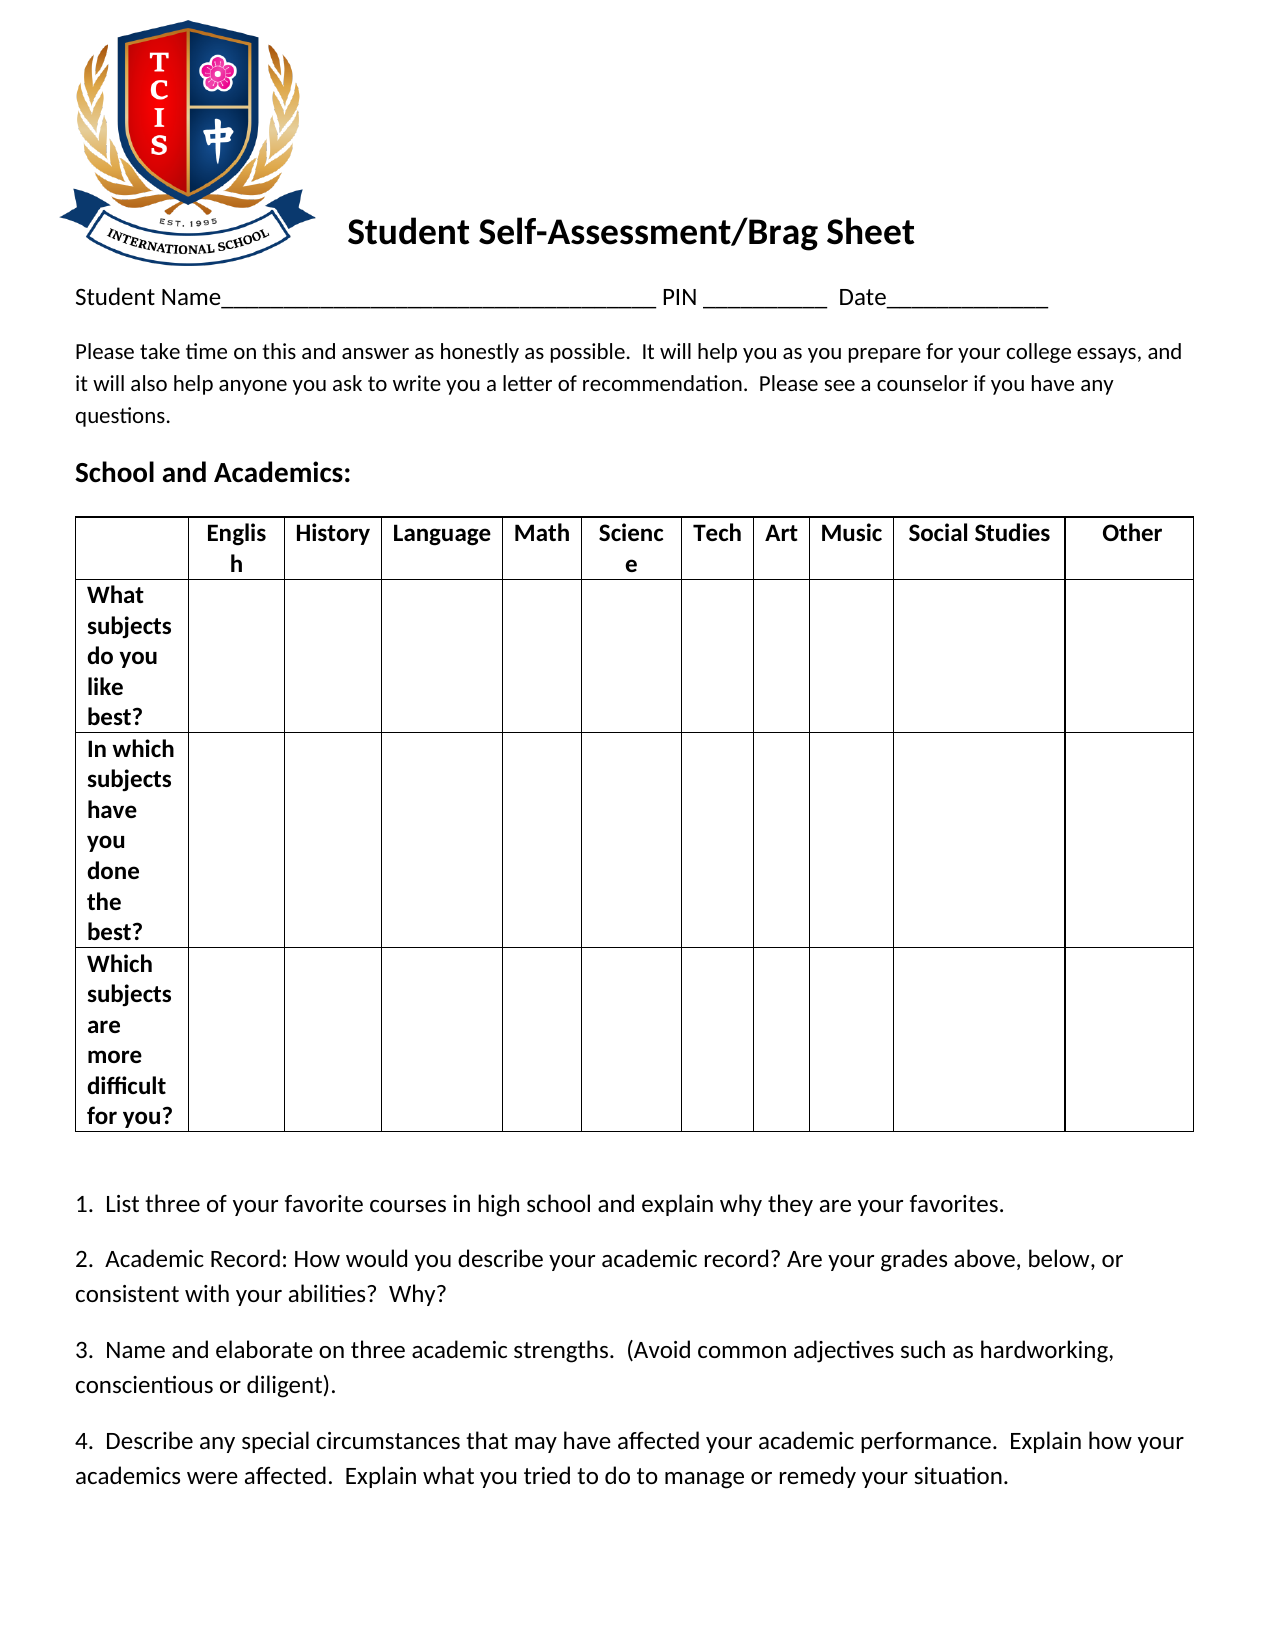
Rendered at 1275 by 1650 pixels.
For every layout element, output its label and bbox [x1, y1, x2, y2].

picture [59, 20, 316, 266]
table_header [69, 128, 1194, 1575]
